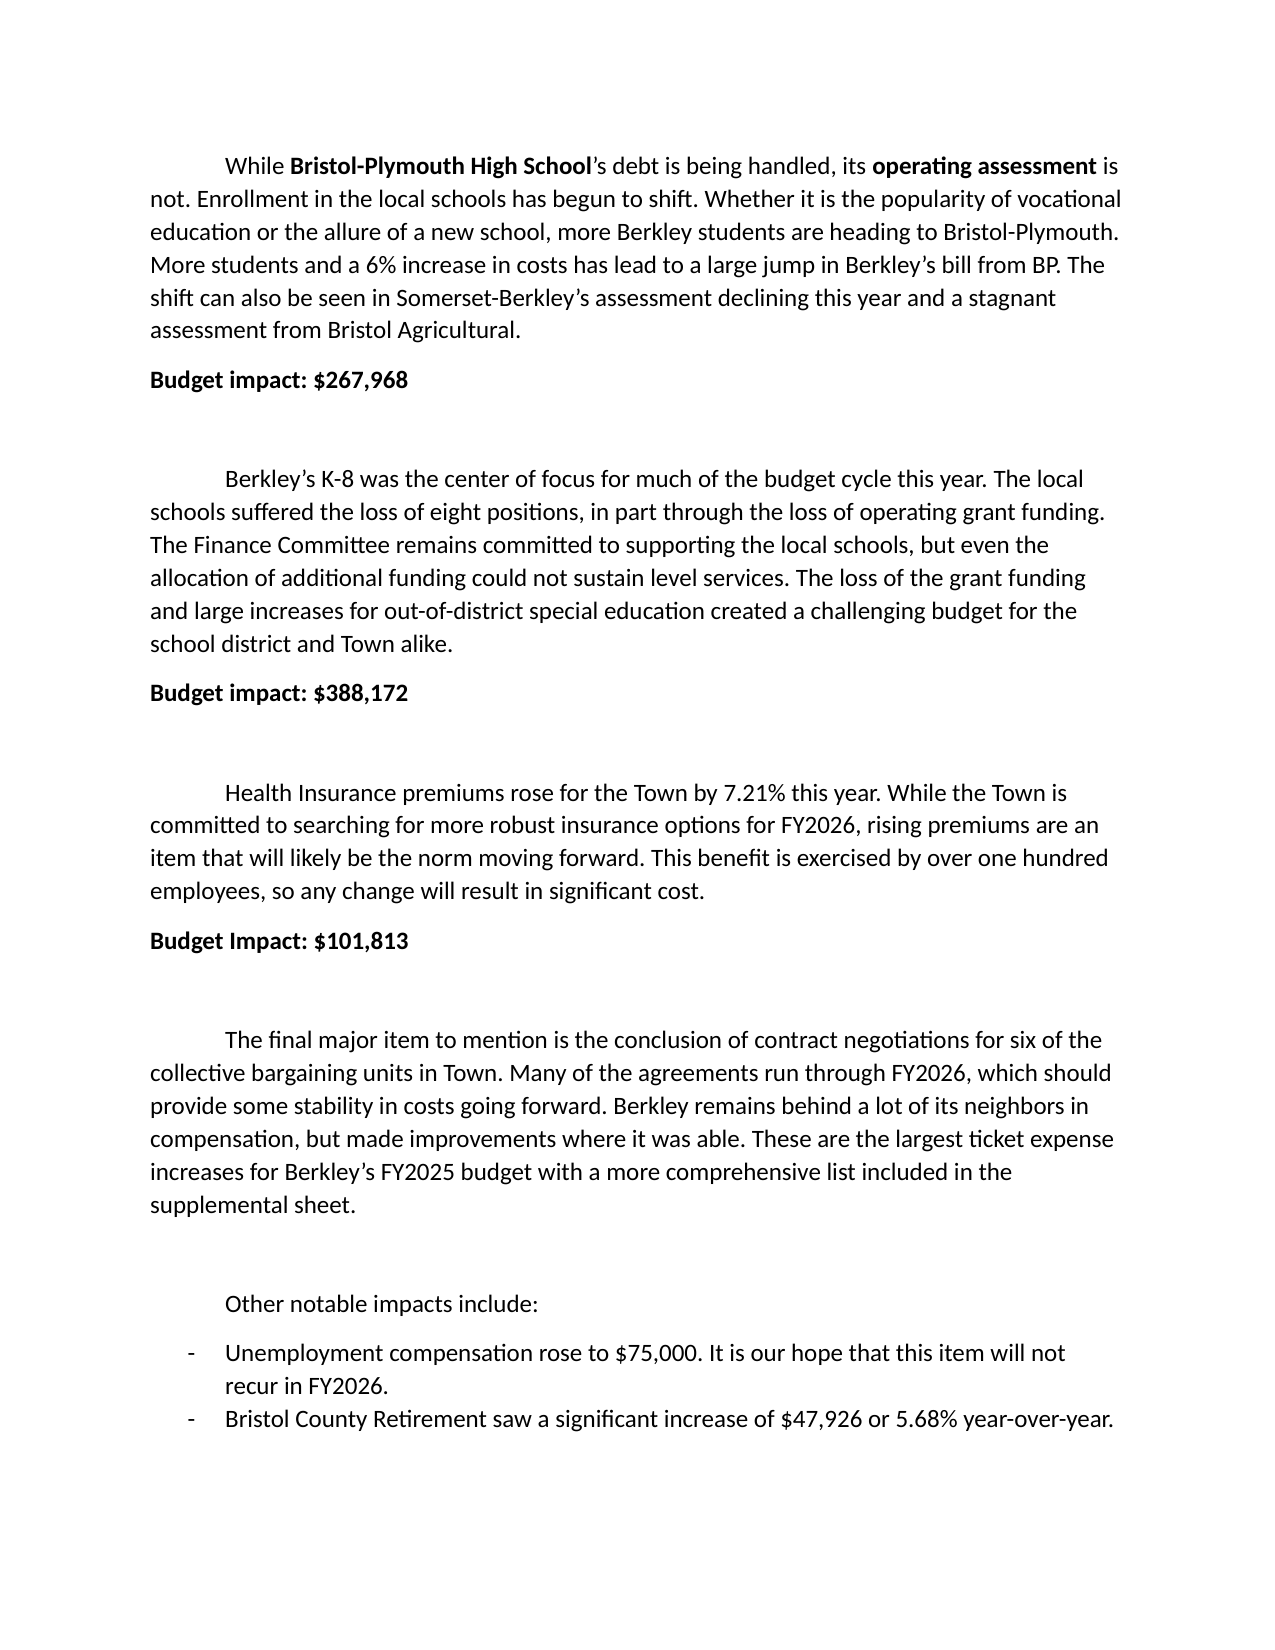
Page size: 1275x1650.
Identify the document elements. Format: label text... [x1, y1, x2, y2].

text While Bristol-Plymouth High School’s debt is being handled, its operating assessment is not. Enrollment in the local schools has begun to shift. Whether it is the popularity of vocational education or the allure of a new school, more Berkley students are heading to Bristol-Plymouth. More students and a 6% increase in costs has lead to a large jump in Berkley’s bill from BP. The shift can also be seen in Somerset-Berkley’s assessment declining this year and a stagnant assessment from Bristol Agricultural. [150, 150, 1125, 345]
text The final major item to mention is the conclusion of contract negotiations for six of the collective bargaining units in Town. Many of the agreements run through FY2026, which should provide some stability in costs going forward. Berkley remains behind a lot of its neighbors in compensation, but made improvements where it was able. These are the largest ticket expense increases for Berkley’s FY2025 budget with a more comprehensive list included in the supplemental sheet. [150, 1024, 1125, 1219]
text Budget impact: $267,968 [150, 364, 1125, 395]
text Budget impact: $388,172 [150, 677, 1125, 708]
list Unemployment compensation rose to $75,000. It is our hope that this item will not recur in FY2026. [187, 1337, 1125, 1401]
text Other notable impacts include: [150, 1288, 1125, 1318]
text Health Insurance premiums rose for the Town by 7.21% this year. While the Town is committed to searching for more robust insurance options for FY2026, rising premiums are an item that will likely be the norm moving forward. This benefit is exercised by over one hundred employees, so any change will result in significant cost. [150, 777, 1125, 906]
list Bristol County Retirement saw a significant increase of $47,926 or 5.68% year-over-year. [187, 1403, 1125, 1434]
text Berkley’s K-8 was the center of focus for much of the budget cycle this year. The local schools suffered the loss of eight positions, in part through the loss of operating grant funding. The Finance Committee remains committed to supporting the local schools, but even the allocation of additional funding could not sustain level services. The loss of the grant funding and large increases for out-of-district special education created a challenging budget for the school district and Town alike. [150, 463, 1125, 658]
text Budget Impact: $101,813 [150, 925, 1125, 956]
